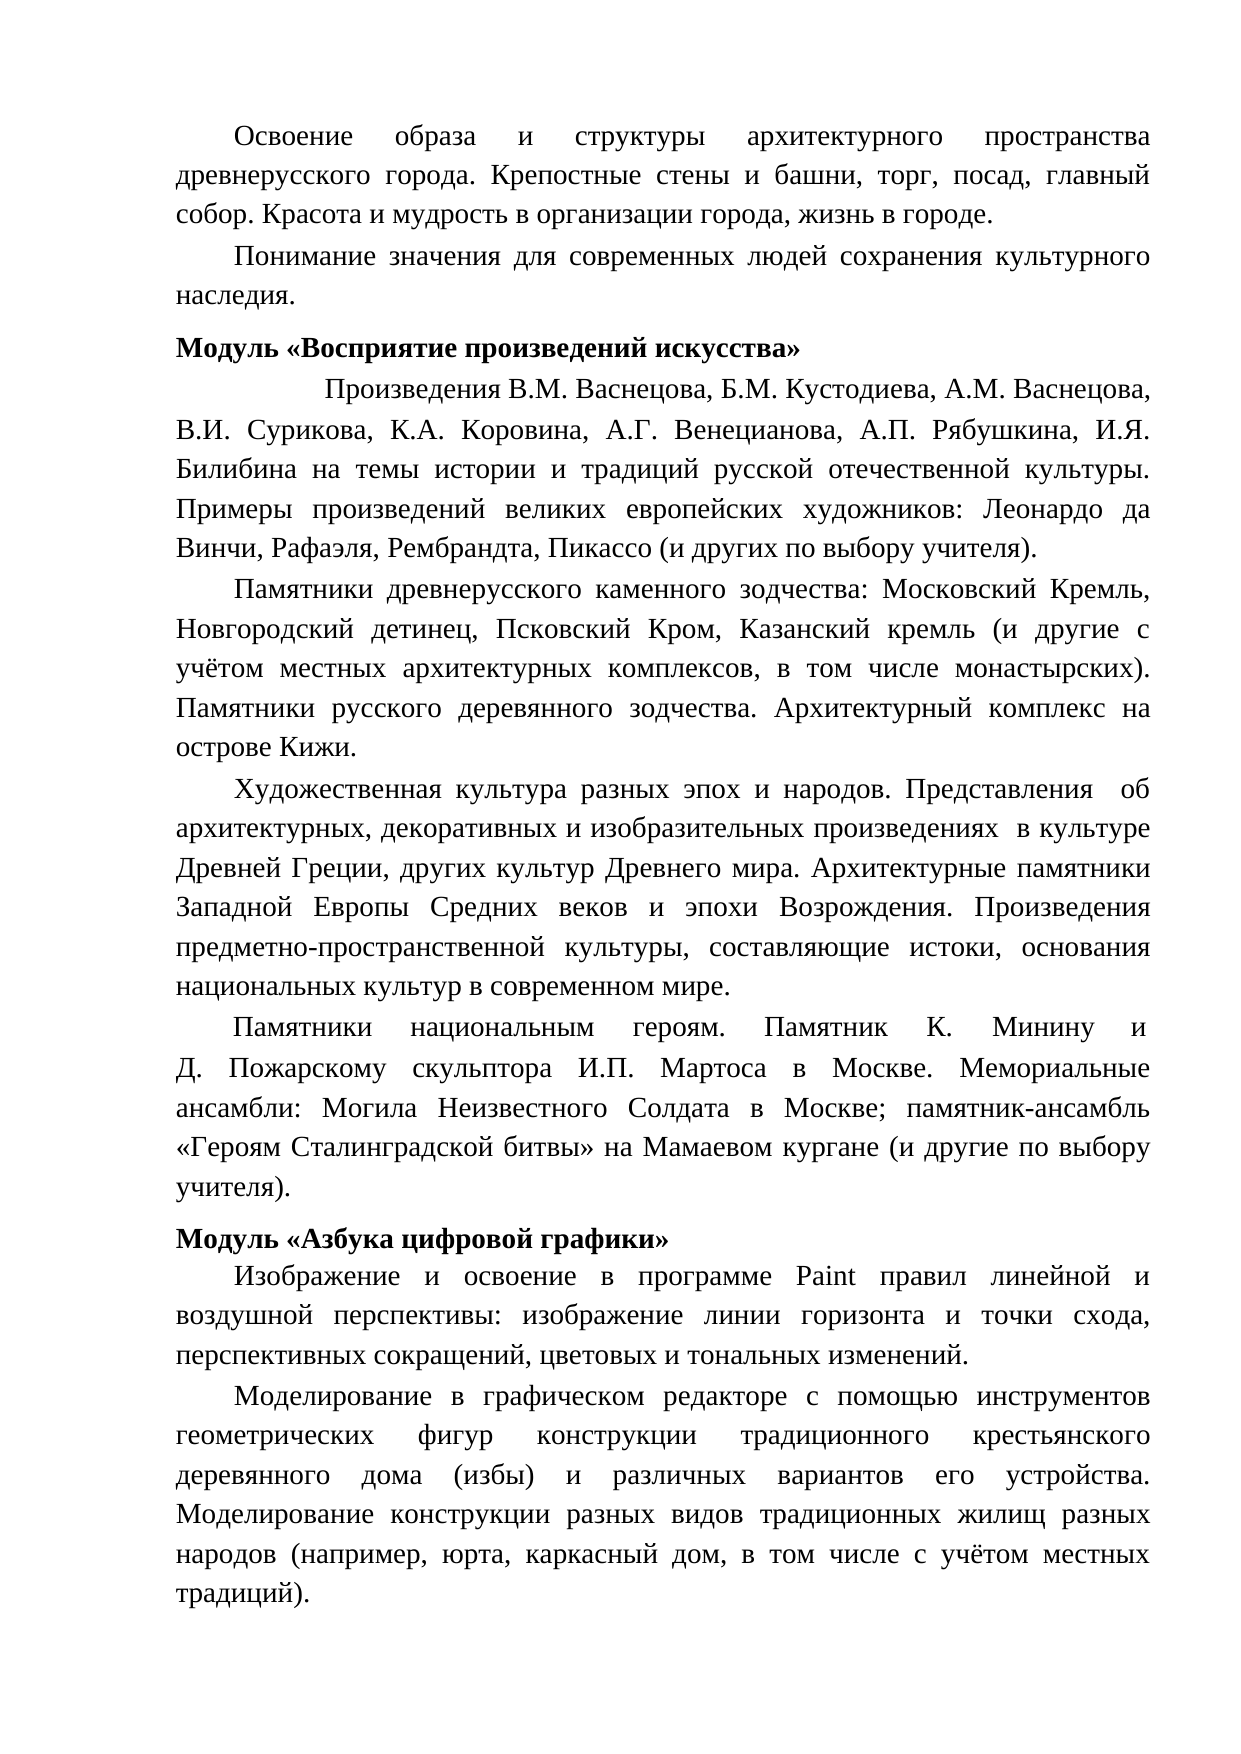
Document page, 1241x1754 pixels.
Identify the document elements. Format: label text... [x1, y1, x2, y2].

text Изображение и освоение в программе Paint правил линейной и воздушной перспективы: изображение линии горизонта и точки схода, перспективных сокращений, цветовых и тональных изменений. [176, 1258, 1151, 1370]
text Художественная культура разных эпох и народов. Представления об архитектурных, декоративных и изобразительных произведениях в культуре Древней Греции, других культур Древнего мира. Архитектурные памятники Западной Европы Средних веков и эпохи Возрождения. Произведения предметно-пространственной культуры, составляющие истоки, основания национальных культур в современном мире. [176, 771, 1151, 1002]
text Д. Пожарскому скульптора И.П. Мартоса в Москве. Мемориальные ансамбли: Могила Неизвестного Солдата в Москве; памятник-ансамбль «Героям Сталинградской битвы» на Мамаевом кургане (и другие по выбору учителя). [176, 1050, 1151, 1202]
text В.И. Сурикова, К.А. Коровина, А.Г. Венецианова, А.П. Рябушкина, И.Я. Билибина на темы истории и традиций русской отечественной культуры. Примеры произведений великих европейских художников: Леонардо да Винчи, Рафаэля, Рембрандта, Пикассо (и других по выбору учителя). [176, 412, 1151, 564]
text Памятники древнерусского каменного зодчества: Московский Кремль, Новгородский детинец, Псковский Кром, Казанский кремль (и другие с учётом местных архитектурных комплексов, в том числе монастырских). Памятники русского деревянного зодчества. Архитектурный комплекс на острове Кижи. [176, 572, 1151, 763]
text Освоение образа и структуры архитектурного пространства древнерусского города. Крепостные стены и башни, торг, посад, главный собор. Красота и мудрость в организации города, жизнь в городе. [176, 118, 1151, 230]
text Понимание значения для современных людей сохранения культурного наследия. [176, 238, 1151, 311]
text Моделирование в графическом редакторе с помощью инструментов геометрических фигур конструкции традиционного крестьянского деревянного дома (избы) и различных вариантов его устройства. Моделирование конструкции разных видов традиционных жилищ разных народов (например, юрта, каркасный дом, в том числе с учётом местных традиций). [176, 1378, 1151, 1609]
subtitle Модуль «Восприятие произведений искусства» [176, 330, 1074, 363]
subtitle Модуль «Азбука цифровой графики» [176, 1221, 1074, 1255]
text Произведения В.М. Васнецова, Б.М. Кустодиева, А.М. Васнецова, [118, 371, 1151, 405]
text Памятники национальным героям. Памятник К. Минину и [118, 1009, 1153, 1043]
